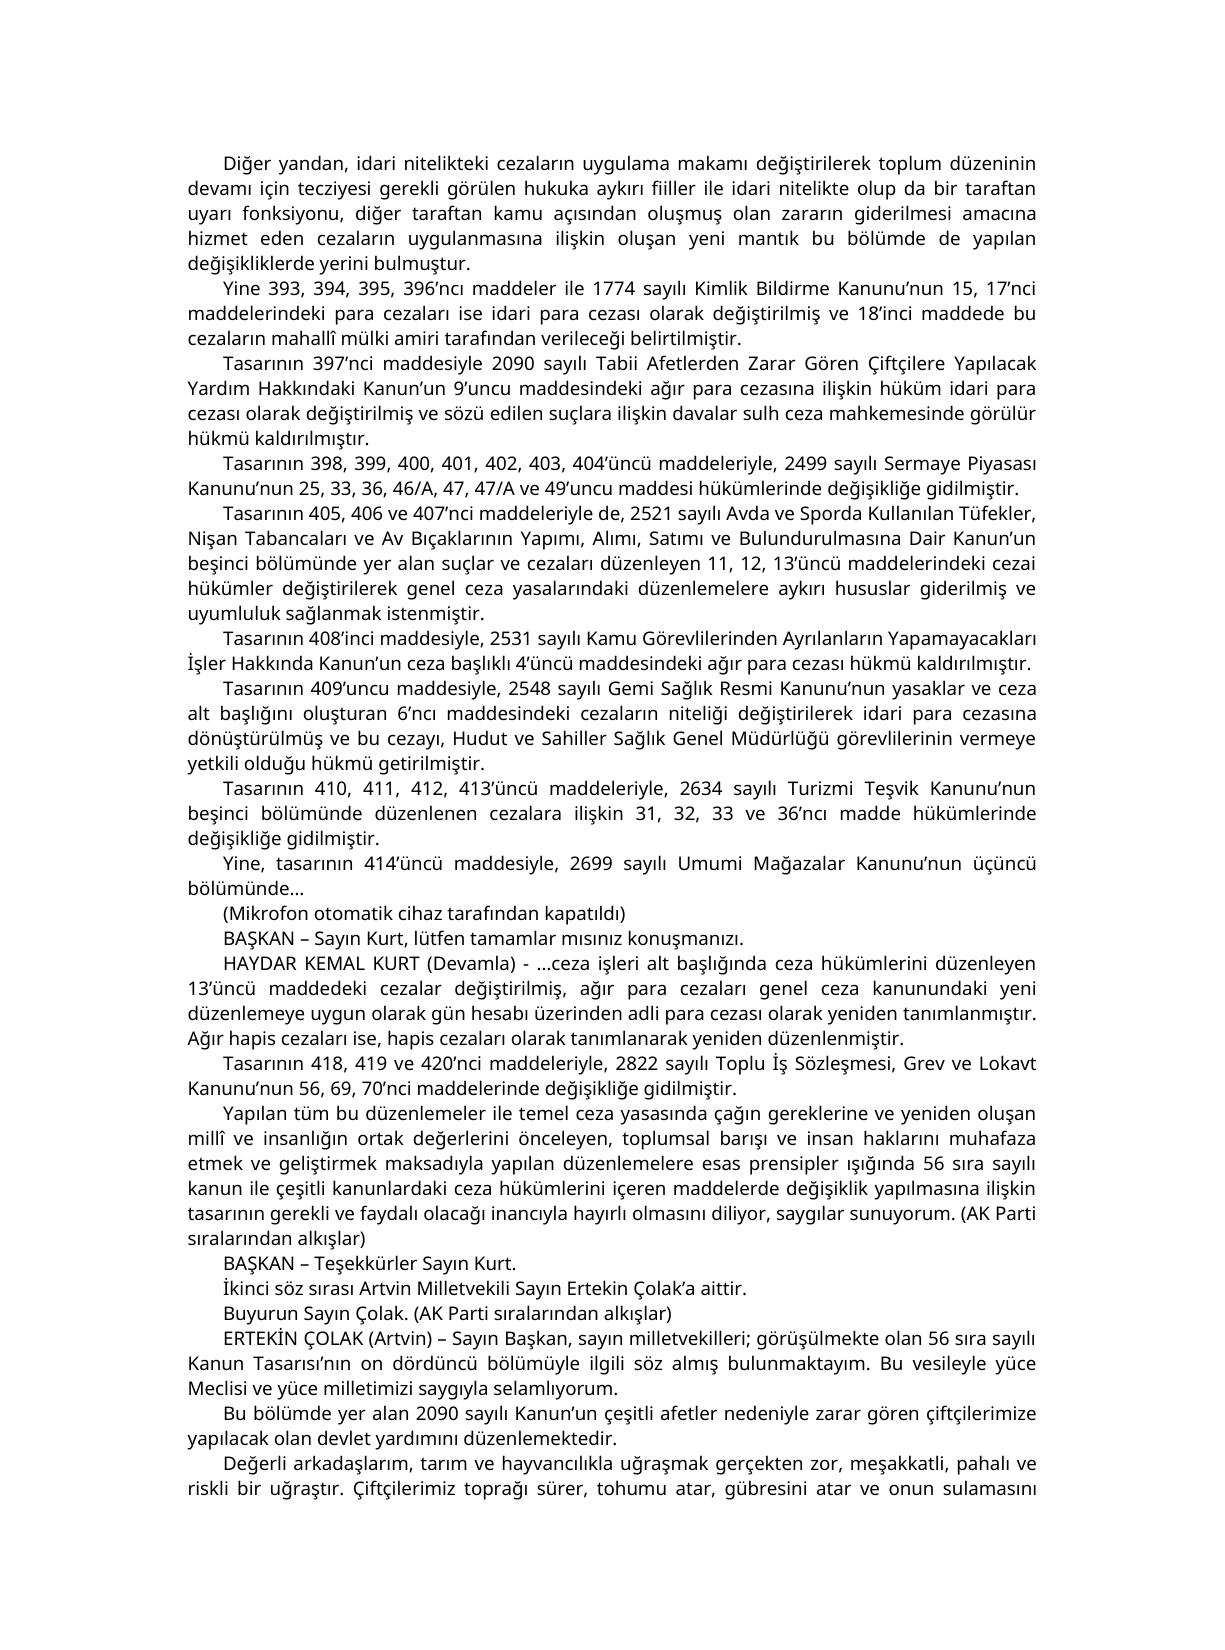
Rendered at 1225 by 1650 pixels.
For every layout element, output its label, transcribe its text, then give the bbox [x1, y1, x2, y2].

text Bu bölümde yer alan 2090 sayılı Kanun’un çeşitli afetler nedeniyle zarar gören çiftçilerimize yapılacak olan devlet yardımını düzenlemektedir. [187, 1400, 1037, 1450]
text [187, 1450, 1037, 1500]
text BAŞKAN – Sayın Kurt, lütfen tamamlar mısınız konuşmanızı. [187, 925, 1037, 950]
text İkinci söz sırası Artvin Milletvekili Sayın Ertekin Çolak’a aittir. [187, 1275, 1037, 1300]
text BAŞKAN – Teşekkürler Sayın Kurt. [187, 1250, 1037, 1275]
text Tasarının 408’inci maddesiyle, 2531 sayılı Kamu Görevlilerinden Ayrılanların Yapamayacakları İşler Hakkında Kanun’un ceza başlıklı 4’üncü maddesindeki ağır para cezası hükmü kaldırılmıştır. [187, 625, 1037, 675]
text HAYDAR KEMAL KURT (Devamla) - …ceza işleri alt başlığında ceza hükümlerini düzenleyen 13’üncü maddedeki cezalar değiştirilmiş, ağır para cezaları genel ceza kanunundaki yeni düzenlemeye uygun olarak gün hesabı üzerinden adli para cezası olarak yeniden tanımlanmıştır. Ağır hapis cezaları ise, hapis cezaları olarak tanımlanarak yeniden düzenlenmiştir. [187, 950, 1037, 1050]
text Yine 393, 394, 395, 396’ncı maddeler ile 1774 sayılı Kimlik Bildirme Kanunu’nun 15, 17’nci maddelerindeki para cezaları ise idari para cezası olarak değiştirilmiş ve 18’inci maddede bu cezaların mahallî mülki amiri tarafından verileceği belirtilmiştir. [187, 275, 1037, 350]
text Tasarının 398, 399, 400, 401, 402, 403, 404’üncü maddeleriyle, 2499 sayılı Sermaye Piyasası Kanunu’nun 25, 33, 36, 46/A, 47, 47/A ve 49’uncu maddesi hükümlerinde değişikliğe gidilmiştir. [187, 450, 1037, 500]
text Yapılan tüm bu düzenlemeler ile temel ceza yasasında çağın gereklerine ve yeniden oluşan millî ve insanlığın ortak değerlerini önceleyen, toplumsal barışı ve insan haklarını muhafaza etmek ve geliştirmek maksadıyla yapılan düzenlemelere esas prensipler ışığında 56 sıra sayılı kanun ile çeşitli kanunlardaki ceza hükümlerini içeren maddelerde değişiklik yapılmasına ilişkin tasarının gerekli ve faydalı olacağı inancıyla hayırlı olmasını diliyor, saygılar sunuyorum. (AK Parti sıralarından alkışlar) [187, 1100, 1037, 1250]
text Tasarının 405, 406 ve 407’nci maddeleriyle de, 2521 sayılı Avda ve Sporda Kullanılan Tüfekler, Nişan Tabancaları ve Av Bıçaklarının Yapımı, Alımı, Satımı ve Bulundurulmasına Dair Kanun’un beşinci bölümünde yer alan suçlar ve cezaları düzenleyen 11, 12, 13’üncü maddelerindeki cezai hükümler değiştirilerek genel ceza yasalarındaki düzenlemelere aykırı hususlar giderilmiş ve uyumluluk sağlanmak istenmiştir. [187, 500, 1037, 625]
text (Mikrofon otomatik cihaz tarafından kapatıldı) [187, 900, 1037, 925]
text Yine, tasarının 414’üncü maddesiyle, 2699 sayılı Umumi Mağazalar Kanunu’nun üçüncü bölümünde… [187, 850, 1037, 900]
text Tasarının 397’nci maddesiyle 2090 sayılı Tabii Afetlerden Zarar Gören Çiftçilere Yapılacak Yardım Hakkındaki Kanun’un 9’uncu maddesindeki ağır para cezasına ilişkin hüküm idari para cezası olarak değiştirilmiş ve sözü edilen suçlara ilişkin davalar sulh ceza mahkemesinde görülür hükmü kaldırılmıştır. [187, 350, 1037, 450]
text Tasarının 418, 419 ve 420’nci maddeleriyle, 2822 sayılı Toplu İş Sözleşmesi, Grev ve Lokavt Kanunu’nun 56, 69, 70’nci maddelerinde değişikliğe gidilmiştir. [187, 1050, 1037, 1100]
text Buyurun Sayın Çolak. (AK Parti sıralarından alkışlar) [187, 1300, 1037, 1325]
text ERTEKİN ÇOLAK (Artvin) – Sayın Başkan, sayın milletvekilleri; görüşülmekte olan 56 sıra sayılı Kanun Tasarısı’nın on dördüncü bölümüyle ilgili söz almış bulunmaktayım. Bu vesileyle yüce Meclisi ve yüce milletimizi saygıyla selamlıyorum. [187, 1325, 1037, 1400]
text Tasarının 409’uncu maddesiyle, 2548 sayılı Gemi Sağlık Resmi Kanunu’nun yasaklar ve ceza alt başlığını oluşturan 6’ncı maddesindeki cezaların niteliği değiştirilerek idari para cezasına dönüştürülmüş ve bu cezayı, Hudut ve Sahiller Sağlık Genel Müdürlüğü görevlilerinin vermeye yetkili olduğu hükmü getirilmiştir. [187, 675, 1037, 775]
text Diğer yandan, idari nitelikteki cezaların uygulama makamı değiştirilerek toplum düzeninin devamı için tecziyesi gerekli görülen hukuka aykırı fiiller ile idari nitelikte olup da bir taraftan uyarı fonksiyonu, diğer taraftan kamu açısından oluşmuş olan zararın giderilmesi amacına hizmet eden cezaların uygulanmasına ilişkin oluşan yeni mantık bu bölümde de yapılan değişikliklerde yerini bulmuştur. [187, 150, 1037, 275]
text Tasarının 410, 411, 412, 413’üncü maddeleriyle, 2634 sayılı Turizmi Teşvik Kanunu’nun beşinci bölümünde düzenlenen cezalara ilişkin 31, 32, 33 ve 36’ncı madde hükümlerinde değişikliğe gidilmiştir. [187, 775, 1037, 850]
